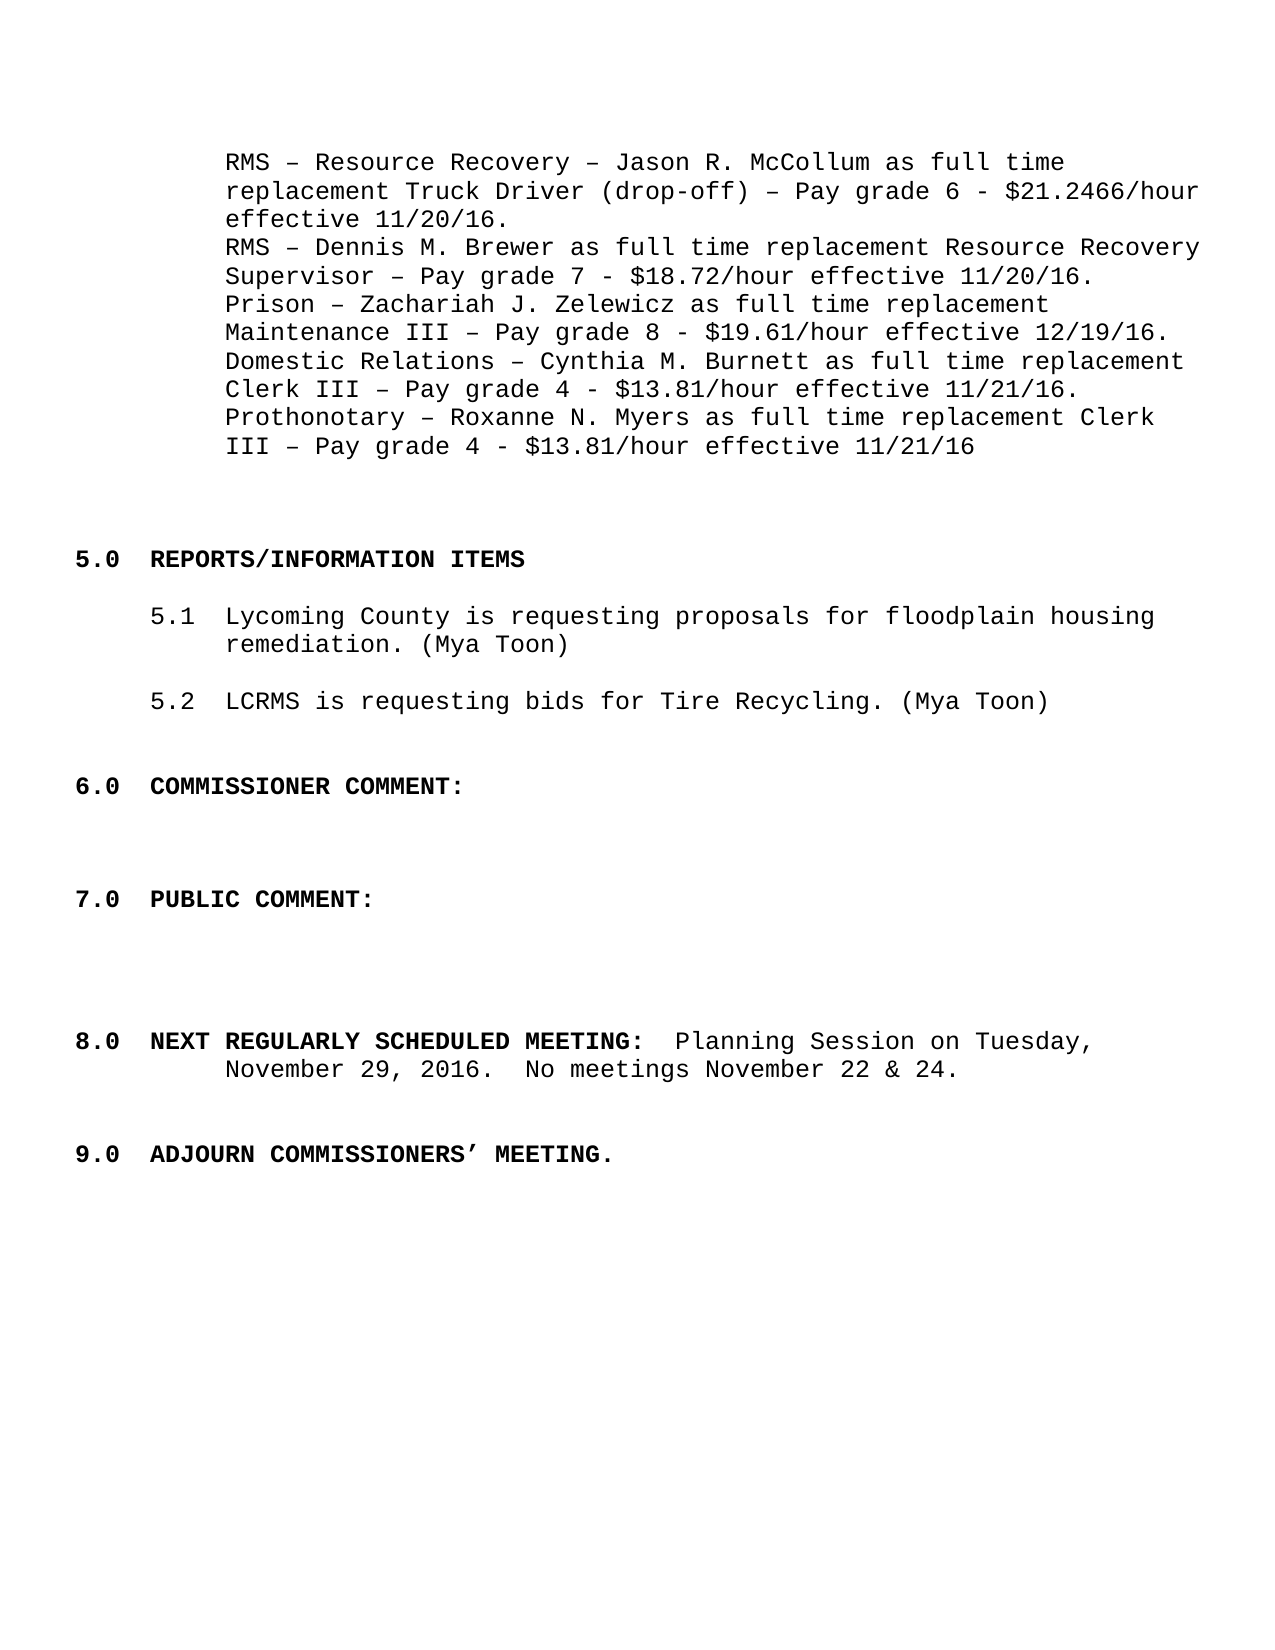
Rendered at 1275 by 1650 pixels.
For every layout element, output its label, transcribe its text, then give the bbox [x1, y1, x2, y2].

text RMS – Resource Recovery – Jason R. McCollum as full time replacement Truck Driver (drop-off) – Pay grade 6 - $21.2466/hour effective 11/20/16. [225, 150, 1200, 235]
text 7.0 PUBLIC COMMENT: [75, 887, 1200, 915]
text 5.2 LCRMS is requesting bids for Tire Recycling. (Mya Toon) [150, 688, 1200, 717]
text Prison – Zachariah J. Zelewicz as full time replacement Maintenance III – Pay grade 8 - $19.61/hour effective 12/19/16. [225, 292, 1200, 348]
text RMS – Dennis M. Brewer as full time replacement Resource Recovery Supervisor – Pay grade 7 - $18.72/hour effective 11/20/16. [225, 235, 1200, 292]
text 8.0 NEXT REGULARLY SCHEDULED MEETING: Planning Session on Tuesday, November 29, 2016. No meetings November 22 & 24. [75, 1028, 1200, 1085]
text 5.0 REPORTS/INFORMATION ITEMS [75, 547, 1200, 575]
text 5.1 Lycoming County is requesting proposals for floodplain housing remediation. (Mya Toon) [150, 603, 1200, 660]
text 6.0 COMMISSIONER COMMENT: [75, 773, 1200, 802]
text Prothonotary – Roxanne N. Myers as full time replacement Clerk III – Pay grade 4 - $13.81/hour effective 11/21/16 [225, 405, 1200, 462]
text Domestic Relations – Cynthia M. Burnett as full time replacement Clerk III – Pay grade 4 - $13.81/hour effective 11/21/16. [225, 348, 1200, 405]
text 9.0 ADJOURN COMMISSIONERS’ MEETING. [75, 1142, 1200, 1170]
